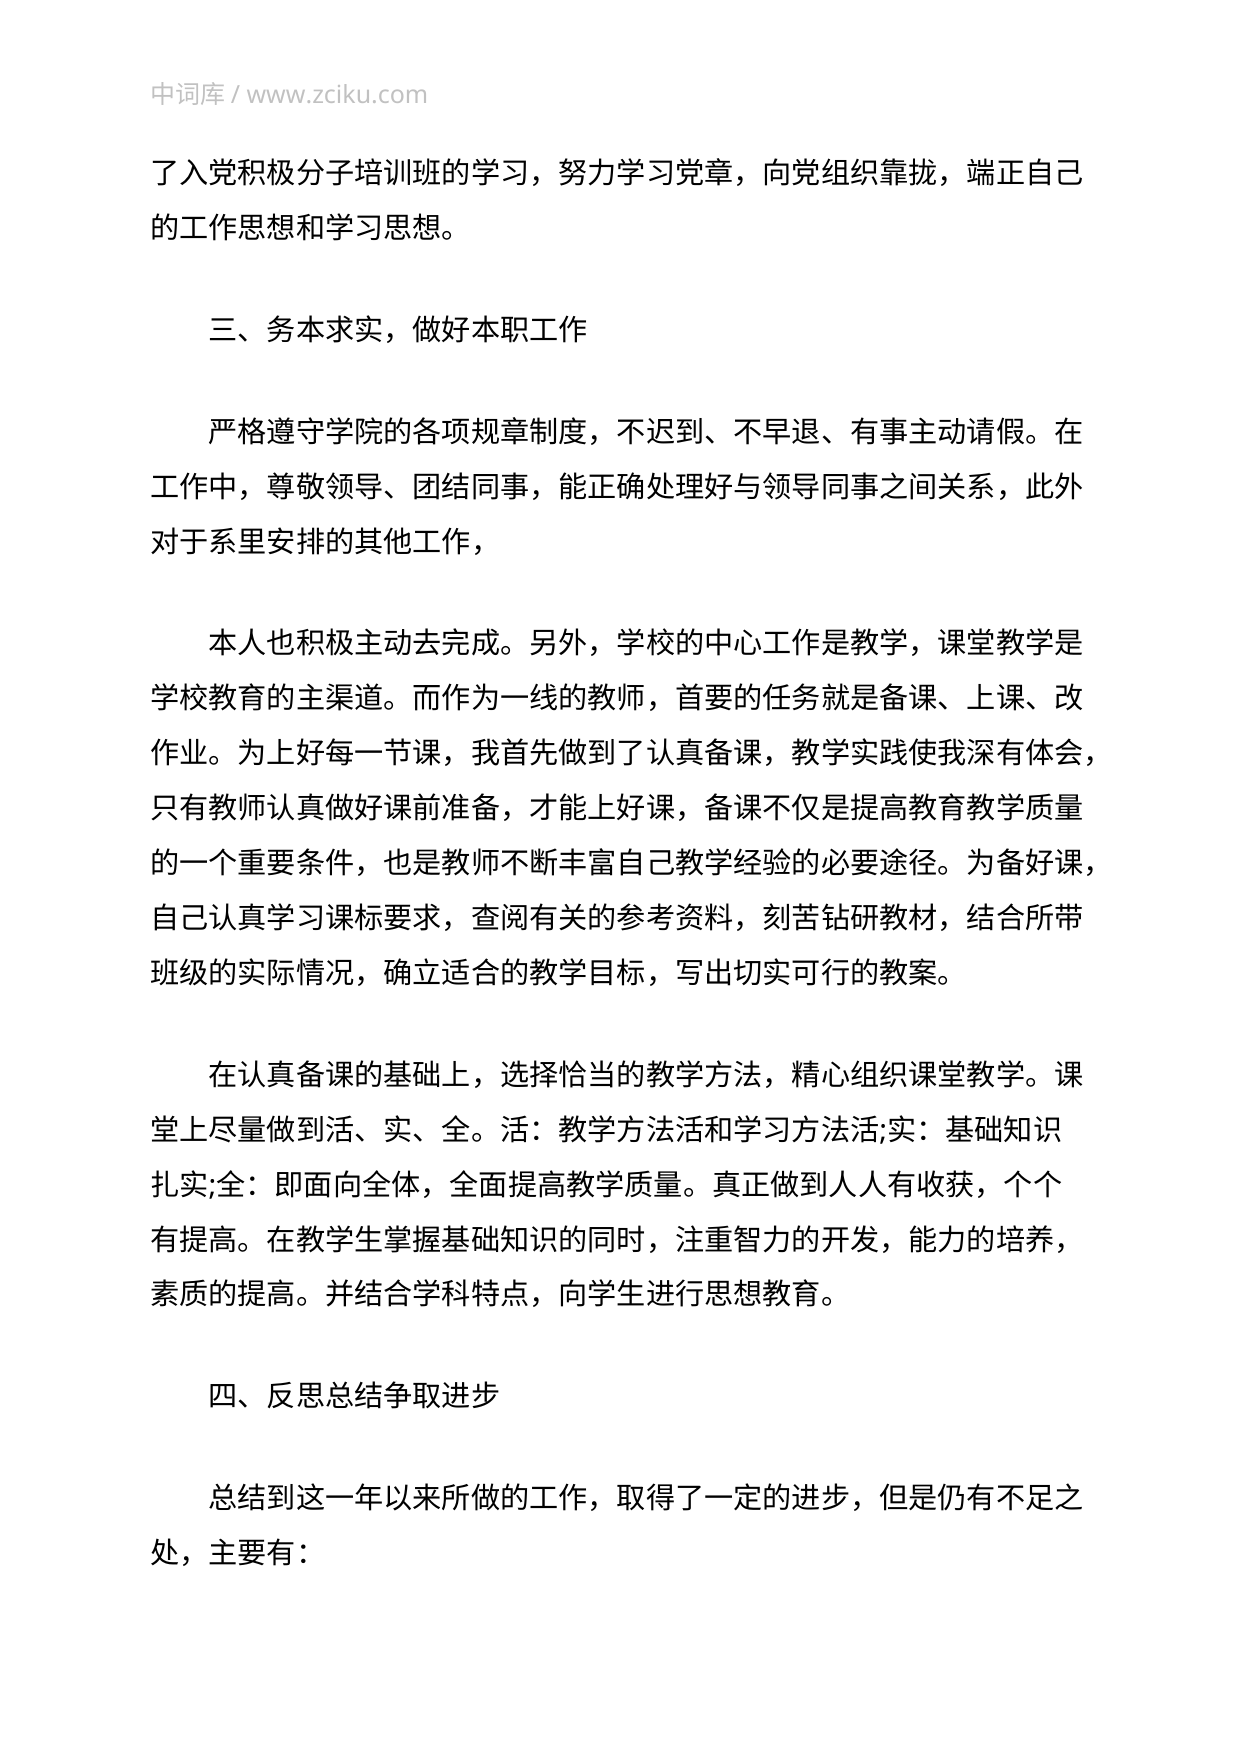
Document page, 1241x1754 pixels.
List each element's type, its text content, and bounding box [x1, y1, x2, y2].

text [150, 150, 1090, 247]
text 在认真备课的基础上，选择恰当的教学方法，精心组织课堂教学。课堂上尽量做到活、实、全。活：教学方法活和学习方法活;实：基础知识扎实;全：即面向全体，全面提高教学质量。真正做到人人有收获，个个有提高。在教学生掌握基础知识的同时，注重智力的开发，能力的培养，素质的提高。并结合学科特点，向学生进行思想教育。 [150, 1051, 1090, 1313]
text 四、反思总结争取进步 [150, 1373, 1090, 1415]
text 三、务本求实，做好本职工作 [150, 307, 1090, 349]
text 本人也积极主动去完成。另外，学校的中心工作是教学，课堂教学是学校教育的主渠道。而作为一线的教师，首要的任务就是备课、上课、改作业。为上好每一节课，我首先做到了认真备课，教学实践使我深有体会，只有教师认真做好课前准备，才能上好课，备课不仅是提高教育教学质量的一个重要条件，也是教师不断丰富自己教学经验的必要途径。为备好课，自己认真学习课标要求，查阅有关的参考资料，刻苦钻研教材，结合所带班级的实际情况，确立适合的教学目标，写出切实可行的教案。 [150, 620, 1090, 992]
text 总结到这一年以来所做的工作，取得了一定的进步，但是仍有不足之处，主要有： [150, 1474, 1090, 1572]
text 严格遵守学院的各项规章制度，不迟到、不早退、有事主动请假。在工作中，尊敬领导、团结同事，能正确处理好与领导同事之间关系，此外对于系里安排的其他工作， [150, 408, 1090, 561]
